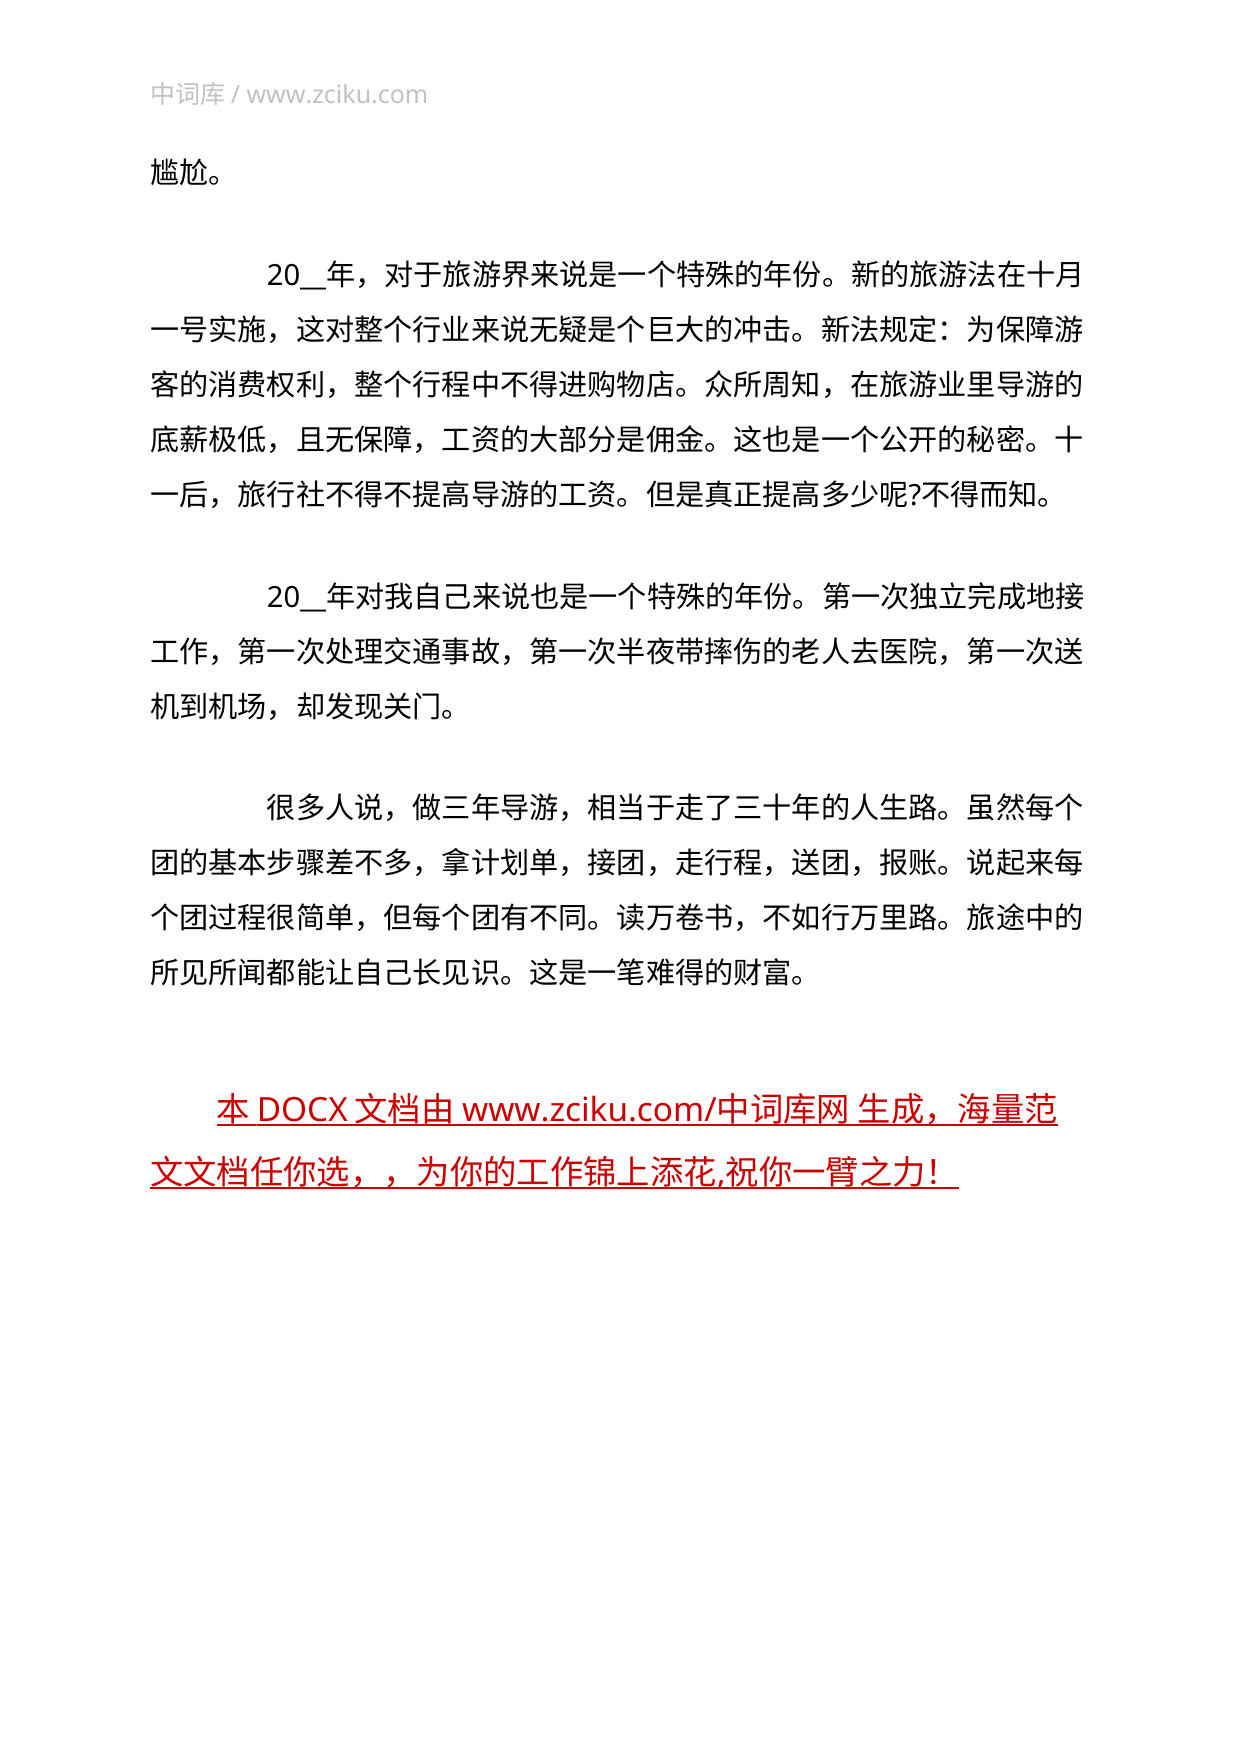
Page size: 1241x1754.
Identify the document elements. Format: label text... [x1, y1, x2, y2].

text 很多人说，做三年导游，相当于走了三十年的人生路。虽然每个团的基本步骤差不多，拿计划单，接团，走行程，送团，报账。说起来每个团过程很简单，但每个团有不同。读万卷书，不如行万里路。旅途中的所见所闻都能让自己长见识。这是一笔难得的财富。 [150, 785, 1090, 992]
text 20__年对我自己来说也是一个特殊的年份。第一次独立完成地接工作，第一次处理交通事故，第一次半夜带摔伤的老人去医院，第一次送机到机场，却发现关门。 [150, 573, 1090, 726]
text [150, 150, 1090, 192]
text 20__年，对于旅游界来说是一个特殊的年份。新的旅游法在十月一号实施，这对整个行业来说无疑是个巨大的冲击。新法规定：为保障游客的消费权利，整个行程中不得进购物店。众所周知，在旅游业里导游的底薪极低，且无保障，工资的大部分是佣金。这也是一个公开的秘密。十一后，旅行社不得不提高导游的工资。但是真正提高多少呢?不得而知。 [150, 252, 1090, 514]
text 本DOCX文档由 www.zciku.com/中词库网 生成，海量范文文档任你选，，为你的工作锦上添花,祝你一臂之力！ [150, 1083, 1090, 1194]
